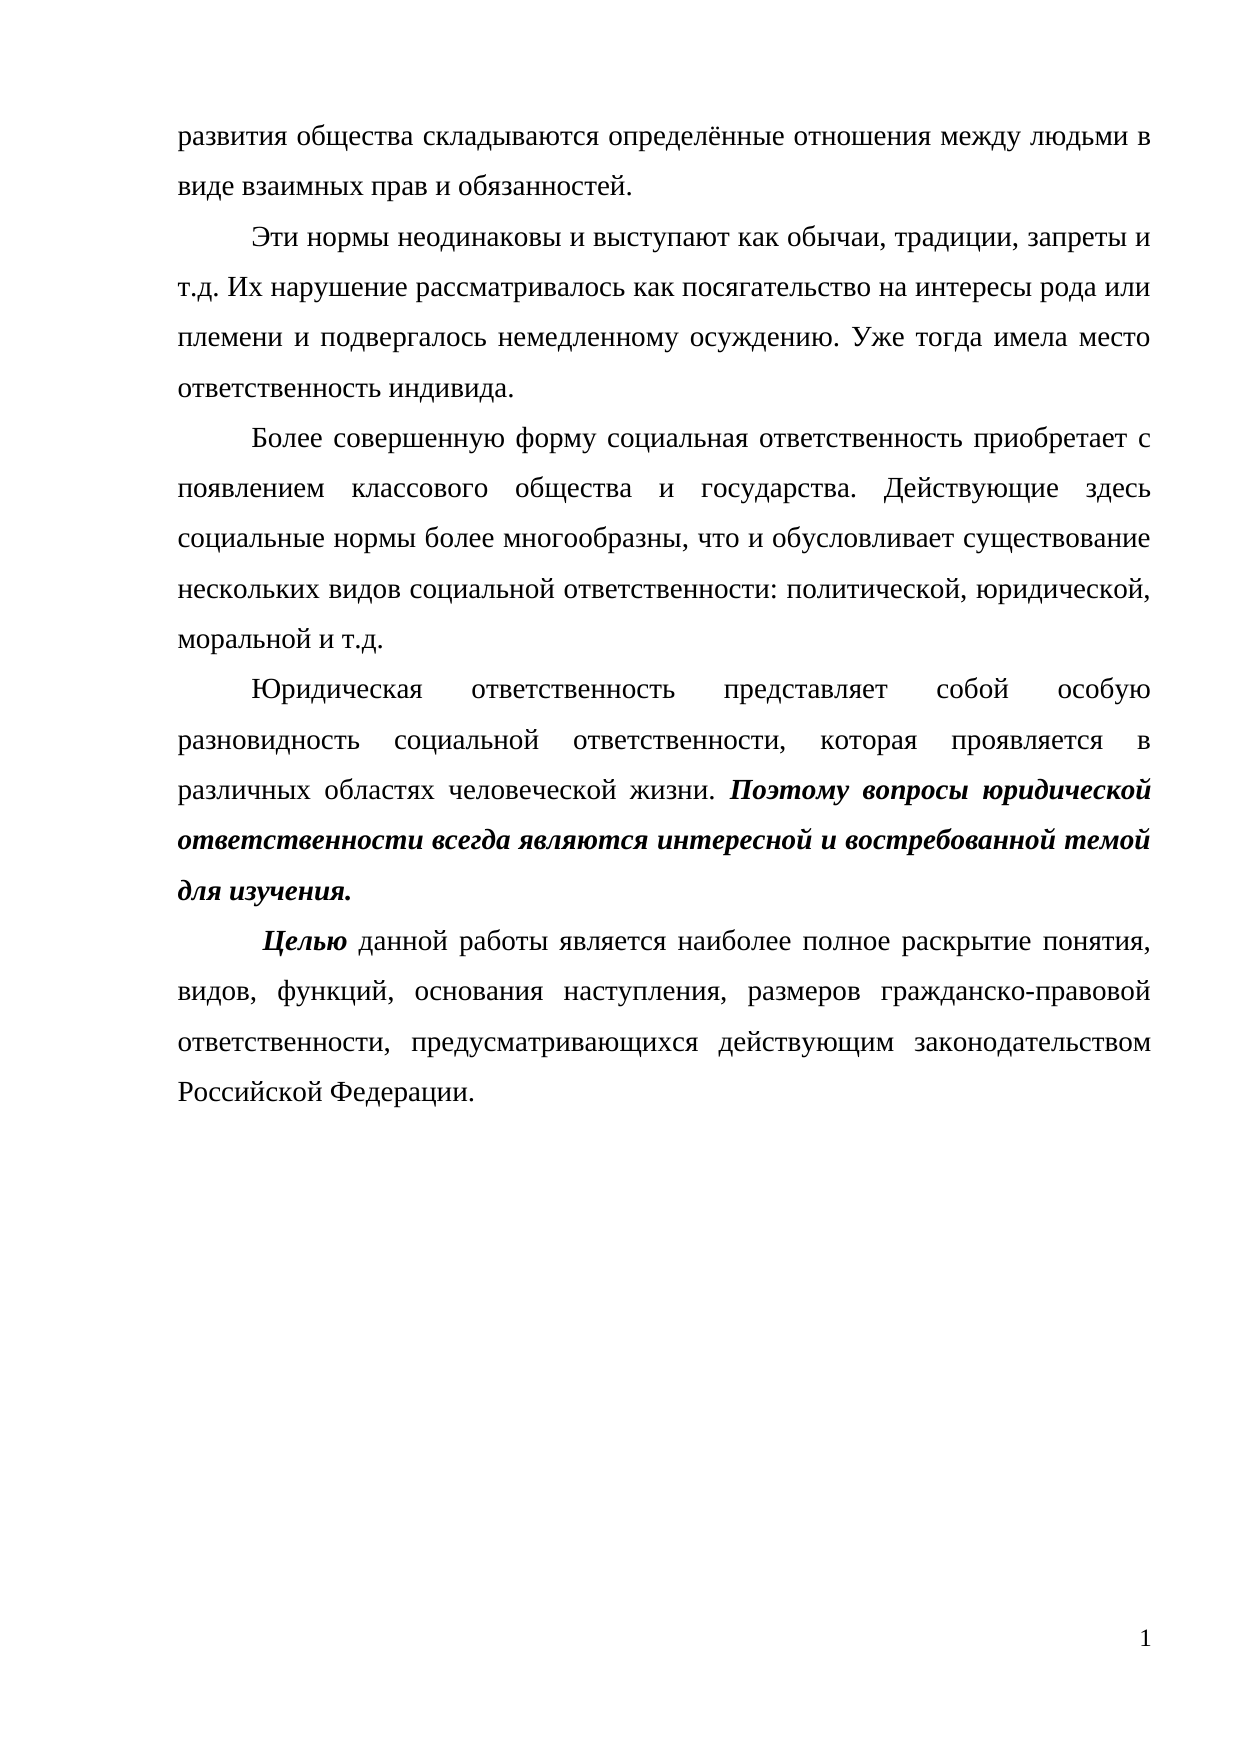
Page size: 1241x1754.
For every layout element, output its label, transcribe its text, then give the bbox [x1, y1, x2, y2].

text Эти нормы неодинаковы и выступают как обычаи, традиции, запреты и т.д. Их нарушение рассматривалось как посягательство на интересы рода или племени и подвергалось немедленному осуждению. Уже тогда имела место ответственность индивида. [177, 219, 1152, 403]
text Юридическая ответственность представляет собой особую разновидность социальной ответственности, которая проявляется в различных областях человеческой жизни. Поэтому вопросы юридической ответственности всегда являются интересной и востребованной темой для изучения. [177, 672, 1152, 906]
text Более совершенную форму социальная ответственность приобретает с появлением классового общества и государства. Действующие здесь социальные нормы более многообразны, что и обусловливает существование нескольких видов социальной ответственности: политической, юридической, моральной и т.д. [177, 420, 1152, 655]
text Целью данной работы является наиболее полное раскрытие понятия, видов, функций, основания наступления, размеров гражданско-правовой ответственности, предусматривающихся действующим законодательством Российской Федерации. [177, 923, 1152, 1108]
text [177, 118, 1152, 202]
